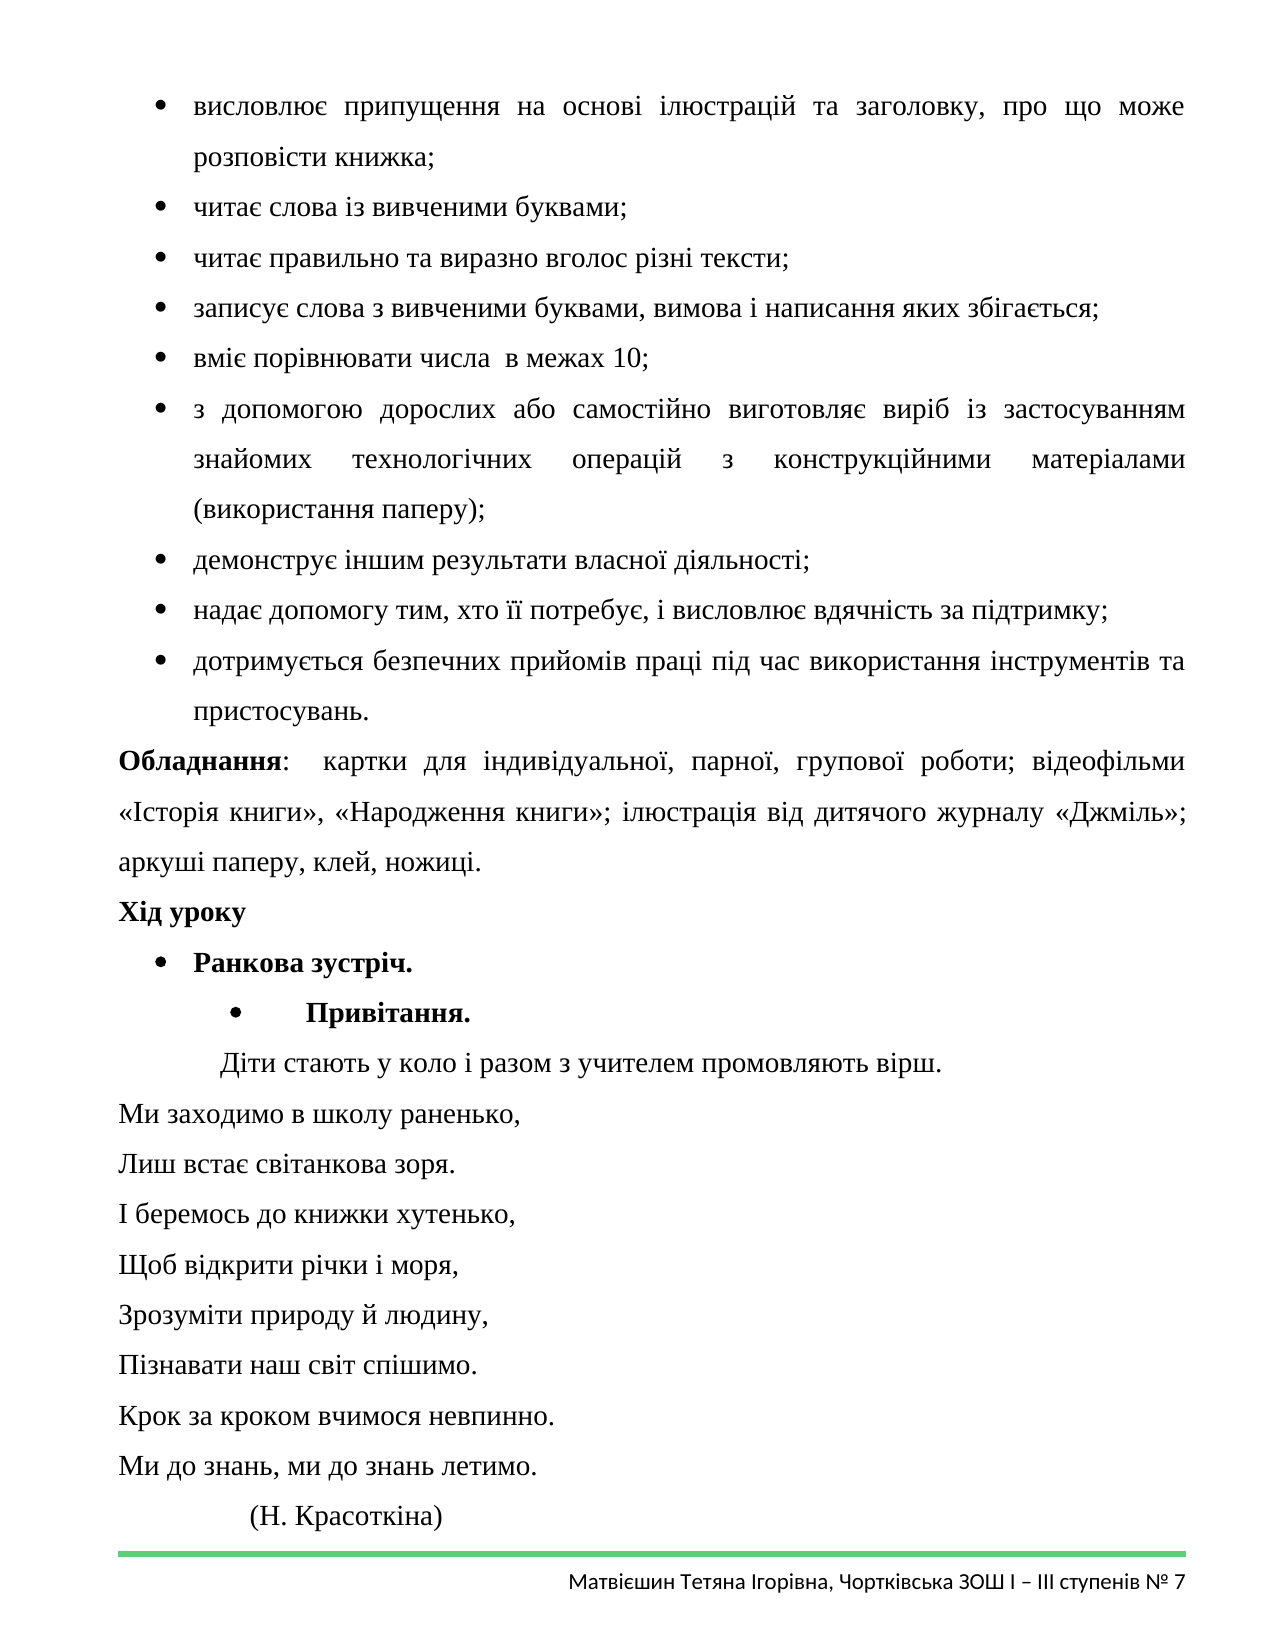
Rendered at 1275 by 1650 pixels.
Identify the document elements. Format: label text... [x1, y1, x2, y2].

text Ми заходимо в школу раненько, [118, 1096, 1186, 1129]
list надає допомогу тим, хто її потребує, і висловлює вдячність за підтримку; [156, 592, 1186, 626]
text (Н. Красоткіна) [118, 1498, 1186, 1532]
text Обладнання: картки для індивідуальної, парної, групової роботи; відеофільми «Історія книги», «Народження книги»; ілюстрація від дитячого журналу «Джміль»; аркуші паперу, клей, ножиці. [118, 743, 1186, 878]
list вміє порівнювати числа в межах 10; [156, 341, 1186, 374]
text Хід уроку [118, 894, 1186, 928]
list Ранкова зустріч. [156, 945, 1186, 978]
list з допомогою дорослих або самостійно виготовляє виріб із застосуванням знайомих технологічних операцій з конструкційними матеріалами (використання паперу); [156, 391, 1186, 525]
list демонструє іншим результати власної діяльності; [156, 542, 1186, 576]
text Крок за кроком вчимося невпинно. [118, 1398, 1186, 1431]
text Щоб відкрити річки і моря, [118, 1247, 1186, 1280]
list читає правильно та виразно вголос різні тексти; [156, 240, 1186, 273]
text Пізнавати наш світ спішимо. [118, 1347, 1186, 1381]
list дотримується безпечних прийомів праці під час використання інструментів та пристосувань. [156, 643, 1186, 727]
text Зрозуміти природу й людину, [118, 1297, 1186, 1331]
list записує слова з вивченими буквами, вимова і написання яких збігається; [156, 290, 1186, 324]
list висловлює припущення на основі ілюстрацій та заголовку, про що може розповісти книжка; [156, 88, 1186, 172]
text Ми до знань, ми до знань летимо. [118, 1448, 1186, 1482]
text Лиш встає світанкова зоря. [118, 1146, 1186, 1180]
list Привітання. [231, 995, 1186, 1029]
text Діти стають у коло і разом з учителем промовляють вірш. [118, 1046, 1186, 1079]
list читає слова із вивченими буквами; [156, 189, 1186, 223]
text І беремось до книжки хутенько, [118, 1197, 1186, 1230]
